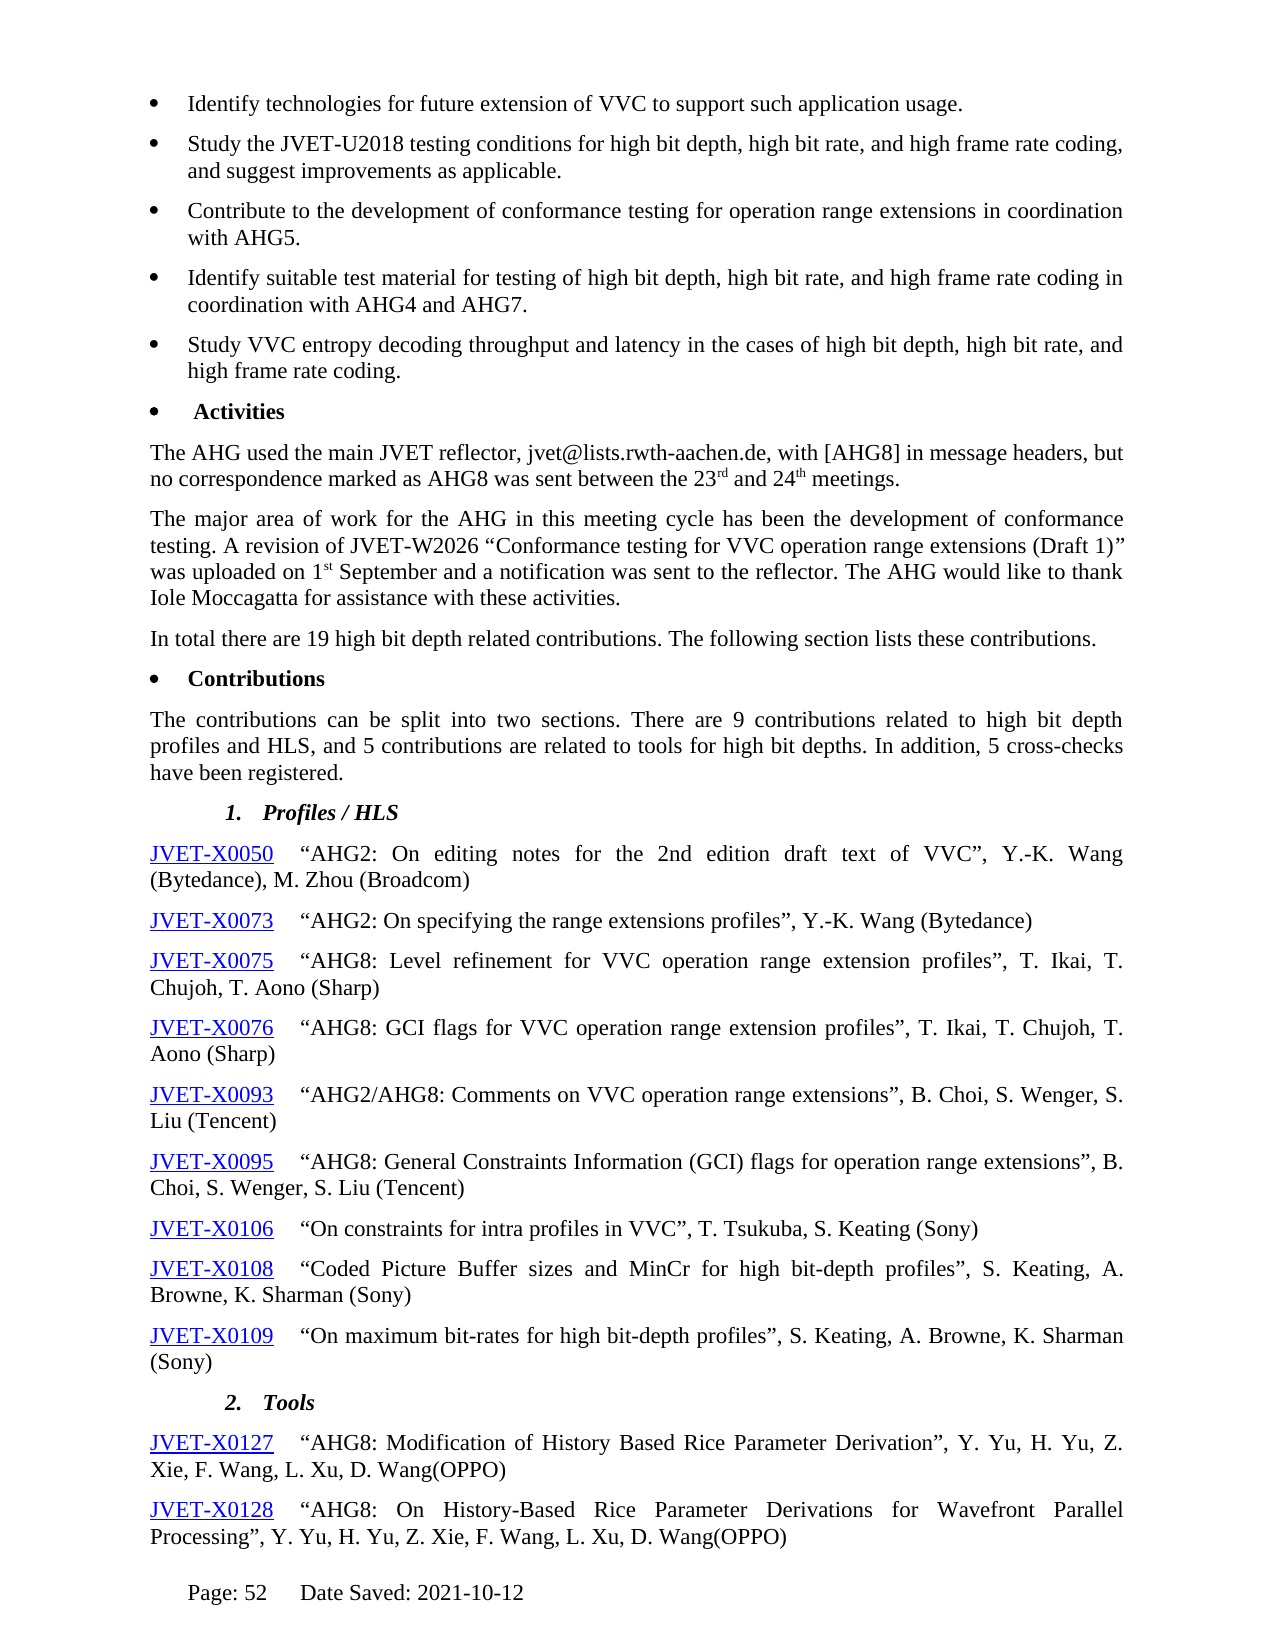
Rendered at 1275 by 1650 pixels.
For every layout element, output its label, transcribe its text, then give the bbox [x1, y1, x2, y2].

list Study the JVET-U2018 testing conditions for high bit depth, high bit rate, and high frame rate coding, and suggest improvements as applicable. [150, 131, 1125, 183]
text JVET-X0073 “AHG2: On specifying the range extensions profiles”, Y.-K. Wang (Bytedance) [150, 907, 1125, 933]
text The AHG used the main JVET reflector, jvet@lists.rwth-aachen.de, with [AHG8] in message headers, but no correspondence marked as AHG8 was sent between the 23rd and 24th meetings. [150, 438, 1125, 491]
text In total there are 19 high bit depth related contributions. The following section lists these contributions. [150, 625, 1125, 651]
text The major area of work for the AHG in this meeting cycle has been the development of conformance testing. A revision of JVET-W2026 “Conformance testing for VVC operation range extensions (Draft 1)” was uploaded on 1st September and a notification was sent to the reflector. The AHG would like to thank Iole Moccagatta for assistance with these activities. [150, 505, 1125, 611]
text The contributions can be split into two sections. There are 9 contributions related to high bit depth profiles and HLS, and 5 contributions are related to tools for high bit depths. In addition, 5 cross-checks have been registered. [150, 706, 1125, 785]
text JVET-X0075 “AHG8: Level refinement for VVC operation range extension profiles”, T. Ikai, T. Chujoh, T. Aono (Sharp) [150, 947, 1125, 1000]
list Identify suitable test material for testing of high bit depth, high bit rate, and high frame rate coding in coordination with AHG4 and AHG7. [150, 264, 1125, 317]
text JVET-X0109 “On maximum bit-rates for high bit-depth profiles”, S. Keating, A. Browne, K. Sharman (Sony) [150, 1322, 1125, 1375]
list Activities [150, 398, 1125, 424]
text JVET-X0128 “AHG8: On History-Based Rice Parameter Derivations for Wavefront Parallel Processing”, Y. Yu, H. Yu, Z. Xie, F. Wang, L. Xu, D. Wang(OPPO) [150, 1496, 1125, 1549]
text JVET-X0108 “Coded Picture Buffer sizes and MinCr for high bit-depth profiles”, S. Keating, A. Browne, K. Sharman (Sony) [150, 1255, 1125, 1308]
list Contribute to the development of conformance testing for operation range extensions in coordination with AHG5. [150, 197, 1125, 250]
list Profiles / HLS [225, 799, 1125, 826]
text JVET-X0076 “AHG8: GCI flags for VVC operation range extension profiles”, T. Ikai, T. Chujoh, T. Aono (Sharp) [150, 1014, 1125, 1067]
text JVET-X0095 “AHG8: General Constraints Information (GCI) flags for operation range extensions”, B. Choi, S. Wenger, S. Liu (Tencent) [150, 1148, 1125, 1201]
text JVET-X0050 “AHG2: On editing notes for the 2nd edition draft text of VVC”, Y.-K. Wang (Bytedance), M. Zhou (Broadcom) [150, 840, 1125, 892]
text JVET-X0127 “AHG8: Modification of History Based Rice Parameter Derivation”, Y. Yu, H. Yu, Z. Xie, F. Wang, L. Xu, D. Wang(OPPO) [150, 1429, 1125, 1482]
list Tools [225, 1389, 1125, 1415]
list Study VVC entropy decoding throughput and latency in the cases of high bit depth, high bit rate, and high frame rate coding. [150, 331, 1125, 384]
text JVET-X0106 “On constraints for intra profiles in VVC”, T. Tsukuba, S. Keating (Sony) [150, 1215, 1125, 1241]
list Identify technologies for future extension of VVC to support such application usage. [150, 90, 1125, 116]
list Contributions [150, 666, 1125, 692]
text JVET-X0093 “AHG2/AHG8: Comments on VVC operation range extensions”, B. Choi, S. Wenger, S. Liu (Tencent) [150, 1081, 1125, 1134]
